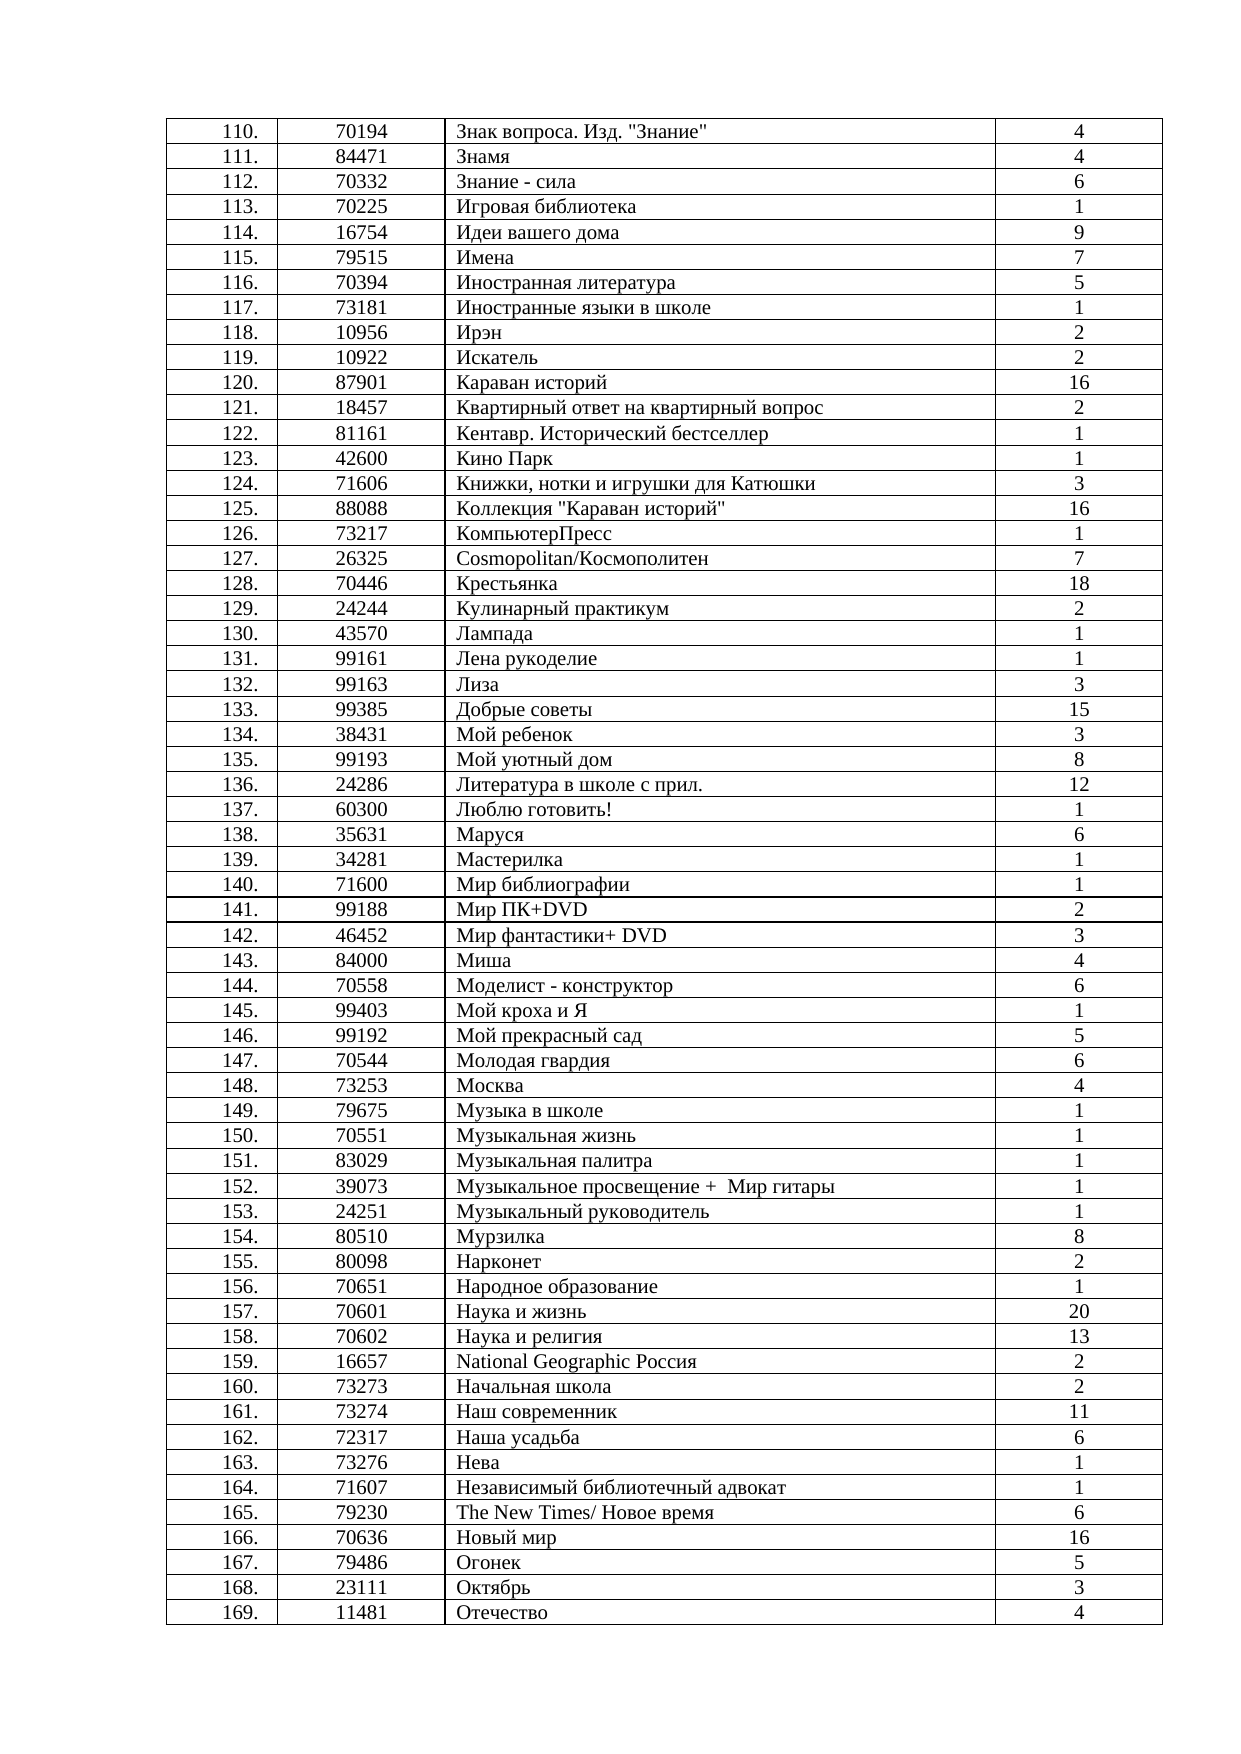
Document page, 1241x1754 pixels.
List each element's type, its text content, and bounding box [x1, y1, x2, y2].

table_cell 6 [996, 169, 1162, 193]
table_cell [167, 621, 277, 645]
table_cell Мурзилка [446, 1224, 995, 1248]
table_cell 3 [996, 923, 1162, 947]
table_cell Наша усадьба [446, 1425, 995, 1449]
table_cell [167, 245, 277, 269]
table_cell 70332 [278, 169, 444, 193]
table_cell Знак вопроса. Изд. "Знание" [446, 119, 995, 143]
table_cell Октябрь [446, 1575, 995, 1599]
table_cell 18 [996, 571, 1162, 595]
table_cell Мир ПК+DVD [446, 898, 995, 921]
table_cell Добрые советы [446, 697, 995, 721]
table_cell Наука и религия [446, 1324, 995, 1348]
table_cell Лена рукоделие [446, 646, 995, 670]
table_cell 2 [996, 1349, 1162, 1373]
table_cell 1 [996, 847, 1162, 871]
table_cell 18457 [278, 395, 444, 419]
table_cell 10922 [278, 345, 444, 369]
table_cell 15 [996, 697, 1162, 721]
table_cell 99385 [278, 697, 444, 721]
table_cell [167, 872, 277, 896]
table_cell [167, 496, 277, 520]
table_cell [167, 973, 277, 997]
table_cell 2 [996, 395, 1162, 419]
table_cell Музыкальное просвещение + Мир гитары [446, 1174, 995, 1198]
table_cell 12 [996, 772, 1162, 796]
table_cell [167, 722, 277, 746]
table_cell 70225 [278, 195, 444, 218]
table_cell 34281 [278, 847, 444, 871]
table_cell Наука и жизнь [446, 1299, 995, 1323]
table_cell Мой прекрасный сад [446, 1023, 995, 1047]
table_cell Кулинарный практикум [446, 596, 995, 620]
table_cell Караван историй [446, 370, 995, 394]
table_cell Музыка в школе [446, 1098, 995, 1122]
table_cell 2 [996, 596, 1162, 620]
table_cell 42600 [278, 446, 444, 469]
table_cell 4 [996, 1600, 1162, 1624]
table_cell 4 [996, 948, 1162, 972]
table_cell [167, 1525, 277, 1549]
table_cell КомпьютерПресс [446, 521, 995, 545]
table_cell 24251 [278, 1199, 444, 1223]
table_cell Наш современник [446, 1400, 995, 1423]
table_cell 1 [996, 446, 1162, 469]
table_cell 16657 [278, 1349, 444, 1373]
table_cell 1 [996, 1475, 1162, 1499]
table_cell 5 [996, 1023, 1162, 1047]
table_cell Маруся [446, 822, 995, 846]
table_cell [167, 420, 277, 444]
table_cell Мастерилка [446, 847, 995, 871]
table_cell Люблю готовить! [446, 797, 995, 821]
table_cell [167, 1299, 277, 1323]
table_cell 16 [996, 1525, 1162, 1549]
table_cell 1 [996, 1274, 1162, 1298]
table_cell Мир библиографии [446, 872, 995, 896]
table_cell 1 [996, 621, 1162, 645]
table_cell Музыкальная палитра [446, 1149, 995, 1172]
table_cell Мой уютный дом [446, 747, 995, 771]
table_cell 1 [996, 1450, 1162, 1474]
table_cell 99193 [278, 747, 444, 771]
table_cell 71600 [278, 872, 444, 896]
table_cell [167, 671, 277, 696]
table_cell 71606 [278, 471, 444, 495]
table_cell Игровая библиотека [446, 195, 995, 218]
table_cell Искатель [446, 345, 995, 369]
table_cell [167, 1123, 277, 1147]
table_cell Знамя [446, 144, 995, 168]
table_cell 88088 [278, 496, 444, 520]
table_cell [167, 320, 277, 344]
table_cell 39073 [278, 1174, 444, 1198]
table_cell Знание - сила [446, 169, 995, 193]
table_cell 9 [996, 220, 1162, 244]
table_cell 73274 [278, 1400, 444, 1423]
table_cell [167, 1374, 277, 1398]
table_cell 1 [996, 1174, 1162, 1198]
table_cell 60300 [278, 797, 444, 821]
table_cell 3 [996, 671, 1162, 696]
table_cell [167, 1600, 277, 1624]
table_cell [167, 1500, 277, 1524]
table_cell 80098 [278, 1249, 444, 1273]
table_cell [167, 697, 277, 721]
table_cell 70394 [278, 270, 444, 294]
table_cell 73273 [278, 1374, 444, 1398]
table_cell 35631 [278, 822, 444, 846]
table_cell [167, 797, 277, 821]
table_cell Москва [446, 1073, 995, 1097]
table_cell Моделист - конструктор [446, 973, 995, 997]
table_cell 20 [996, 1299, 1162, 1323]
table_cell 70602 [278, 1324, 444, 1348]
table_cell 1 [996, 295, 1162, 319]
table_cell [167, 521, 277, 545]
table_cell Лиза [446, 671, 995, 696]
table_cell 2 [996, 320, 1162, 344]
table_cell [167, 144, 277, 168]
table_cell [167, 370, 277, 394]
table_cell 16754 [278, 220, 444, 244]
table_cell 73276 [278, 1450, 444, 1474]
table_cell 5 [996, 270, 1162, 294]
table_cell 24244 [278, 596, 444, 620]
table_cell 6 [996, 1500, 1162, 1524]
table_cell 11481 [278, 1600, 444, 1624]
table_cell 7 [996, 546, 1162, 570]
table_cell Квартирный ответ на квартирный вопрос [446, 395, 995, 419]
table_cell [167, 1400, 277, 1423]
table_cell Литература в школе с прил. [446, 772, 995, 796]
table_cell [167, 822, 277, 846]
table_cell 73253 [278, 1073, 444, 1097]
table_cell [167, 1224, 277, 1248]
table_cell Идеи вашего дома [446, 220, 995, 244]
table_cell 6 [996, 822, 1162, 846]
table_cell Новый мир [446, 1525, 995, 1549]
table_cell 71607 [278, 1475, 444, 1499]
table_cell Начальная школа [446, 1374, 995, 1398]
table_cell Музыкальный руководитель [446, 1199, 995, 1223]
table_cell [167, 119, 277, 143]
table_cell 84471 [278, 144, 444, 168]
table_cell [167, 1324, 277, 1348]
table_cell 2 [996, 345, 1162, 369]
table_cell [167, 471, 277, 495]
table_cell 16 [996, 370, 1162, 394]
table_cell 87901 [278, 370, 444, 394]
table_cell Нарконет [446, 1249, 995, 1273]
table_cell [167, 1048, 277, 1072]
table_cell Миша [446, 948, 995, 972]
table_cell [167, 220, 277, 244]
table_cell 70651 [278, 1274, 444, 1298]
table_cell [167, 295, 277, 319]
table_cell [167, 1425, 277, 1449]
table_cell [167, 1450, 277, 1474]
table_cell 99403 [278, 998, 444, 1022]
table_cell 1 [996, 998, 1162, 1022]
table_cell [167, 923, 277, 947]
table_cell 6 [996, 973, 1162, 997]
table_cell 84000 [278, 948, 444, 972]
table_cell 70601 [278, 1299, 444, 1323]
table_cell Народное образование [446, 1274, 995, 1298]
table_cell [167, 1023, 277, 1047]
table_cell 46452 [278, 923, 444, 947]
table_cell 1 [996, 872, 1162, 896]
table_cell Огонек [446, 1550, 995, 1574]
table_cell [167, 195, 277, 218]
table_cell [167, 948, 277, 972]
table_cell Книжки, нотки и игрушки для Катюшки [446, 471, 995, 495]
table_cell 6 [996, 1048, 1162, 1072]
table_cell 4 [996, 119, 1162, 143]
table_cell 10956 [278, 320, 444, 344]
table_cell 99192 [278, 1023, 444, 1047]
table_cell Мой кроха и Я [446, 998, 995, 1022]
table_cell 6 [996, 1425, 1162, 1449]
table_cell [167, 395, 277, 419]
table_cell 2 [996, 1374, 1162, 1398]
table_cell 2 [996, 898, 1162, 921]
table_cell 70636 [278, 1525, 444, 1549]
table_cell [167, 169, 277, 193]
table_cell [167, 571, 277, 595]
table_cell [167, 546, 277, 570]
table_cell 38431 [278, 722, 444, 746]
table_cell 3 [996, 471, 1162, 495]
table_cell [167, 1249, 277, 1273]
table_cell 1 [996, 521, 1162, 545]
table_cell Лампада [446, 621, 995, 645]
table_cell [167, 1199, 277, 1223]
table_cell 79675 [278, 1098, 444, 1122]
table_cell 1 [996, 797, 1162, 821]
table_cell Независимый библиотечный адвокат [446, 1475, 995, 1499]
table_cell 99161 [278, 646, 444, 670]
table_cell Иностранная литература [446, 270, 995, 294]
table_cell [167, 847, 277, 871]
table_cell Отечество [446, 1600, 995, 1624]
table_cell 70446 [278, 571, 444, 595]
table_cell [167, 270, 277, 294]
table_cell 1 [996, 1199, 1162, 1223]
table_cell Мой ребенок [446, 722, 995, 746]
table_cell 79230 [278, 1500, 444, 1524]
table_cell 80510 [278, 1224, 444, 1248]
table_cell [167, 1274, 277, 1298]
table_cell Кино Парк [446, 446, 995, 469]
table_cell 1 [996, 420, 1162, 444]
table_cell [167, 1098, 277, 1122]
table_cell 24286 [278, 772, 444, 796]
table_cell 79486 [278, 1550, 444, 1574]
table_cell [167, 998, 277, 1022]
table_cell 1 [996, 1123, 1162, 1147]
table_cell 70558 [278, 973, 444, 997]
table_cell 73217 [278, 521, 444, 545]
table_cell Нева [446, 1450, 995, 1474]
table_cell 1 [996, 1149, 1162, 1172]
table_cell [167, 772, 277, 796]
table_cell 99163 [278, 671, 444, 696]
table_cell Молодая гвардия [446, 1048, 995, 1072]
table_cell 1 [996, 646, 1162, 670]
table_cell Музыкальная жизнь [446, 1123, 995, 1147]
table_cell Мир фантастики+ DVD [446, 923, 995, 947]
table_cell [167, 747, 277, 771]
table_cell 16 [996, 496, 1162, 520]
table_cell 23111 [278, 1575, 444, 1599]
table_cell 72317 [278, 1425, 444, 1449]
table_cell 1 [996, 1098, 1162, 1122]
table_cell 13 [996, 1324, 1162, 1348]
table_cell [167, 345, 277, 369]
table_cell Коллекция "Караван историй" [446, 496, 995, 520]
table_cell Ирэн [446, 320, 995, 344]
table_cell The New Times/ Новое время [446, 1500, 995, 1524]
table_cell [167, 898, 277, 921]
table_cell [167, 646, 277, 670]
table_cell 3 [996, 722, 1162, 746]
table_cell Крестьянка [446, 571, 995, 595]
table_cell [167, 446, 277, 469]
table_cell [167, 1149, 277, 1172]
table_cell 8 [996, 747, 1162, 771]
table_cell 83029 [278, 1149, 444, 1172]
table_cell 1 [996, 195, 1162, 218]
table_cell Кентавр. Исторический бестселлер [446, 420, 995, 444]
table_cell 70551 [278, 1123, 444, 1147]
table_cell 79515 [278, 245, 444, 269]
table_cell Cosmopolitan/Космополитен [446, 546, 995, 570]
table_cell [167, 1073, 277, 1097]
table_cell 70194 [278, 119, 444, 143]
table_cell [167, 596, 277, 620]
table_cell 70544 [278, 1048, 444, 1072]
table_cell 4 [996, 1073, 1162, 1097]
table_cell 2 [996, 1249, 1162, 1273]
table_cell [167, 1475, 277, 1499]
table_cell 7 [996, 245, 1162, 269]
table_cell 73181 [278, 295, 444, 319]
table_cell Имена [446, 245, 995, 269]
table_cell 8 [996, 1224, 1162, 1248]
table_cell Иностранные языки в школе [446, 295, 995, 319]
table_cell [167, 1349, 277, 1373]
table_cell 26325 [278, 546, 444, 570]
table_cell 99188 [278, 898, 444, 921]
table_cell 4 [996, 144, 1162, 168]
table_cell 3 [996, 1575, 1162, 1599]
table_cell 11 [996, 1400, 1162, 1423]
table_cell [167, 1174, 277, 1198]
table_cell 43570 [278, 621, 444, 645]
table_cell [167, 1550, 277, 1574]
table_cell 5 [996, 1550, 1162, 1574]
table_cell 81161 [278, 420, 444, 444]
table_cell National Geographic Россия [446, 1349, 995, 1373]
table_cell [167, 1575, 277, 1599]
